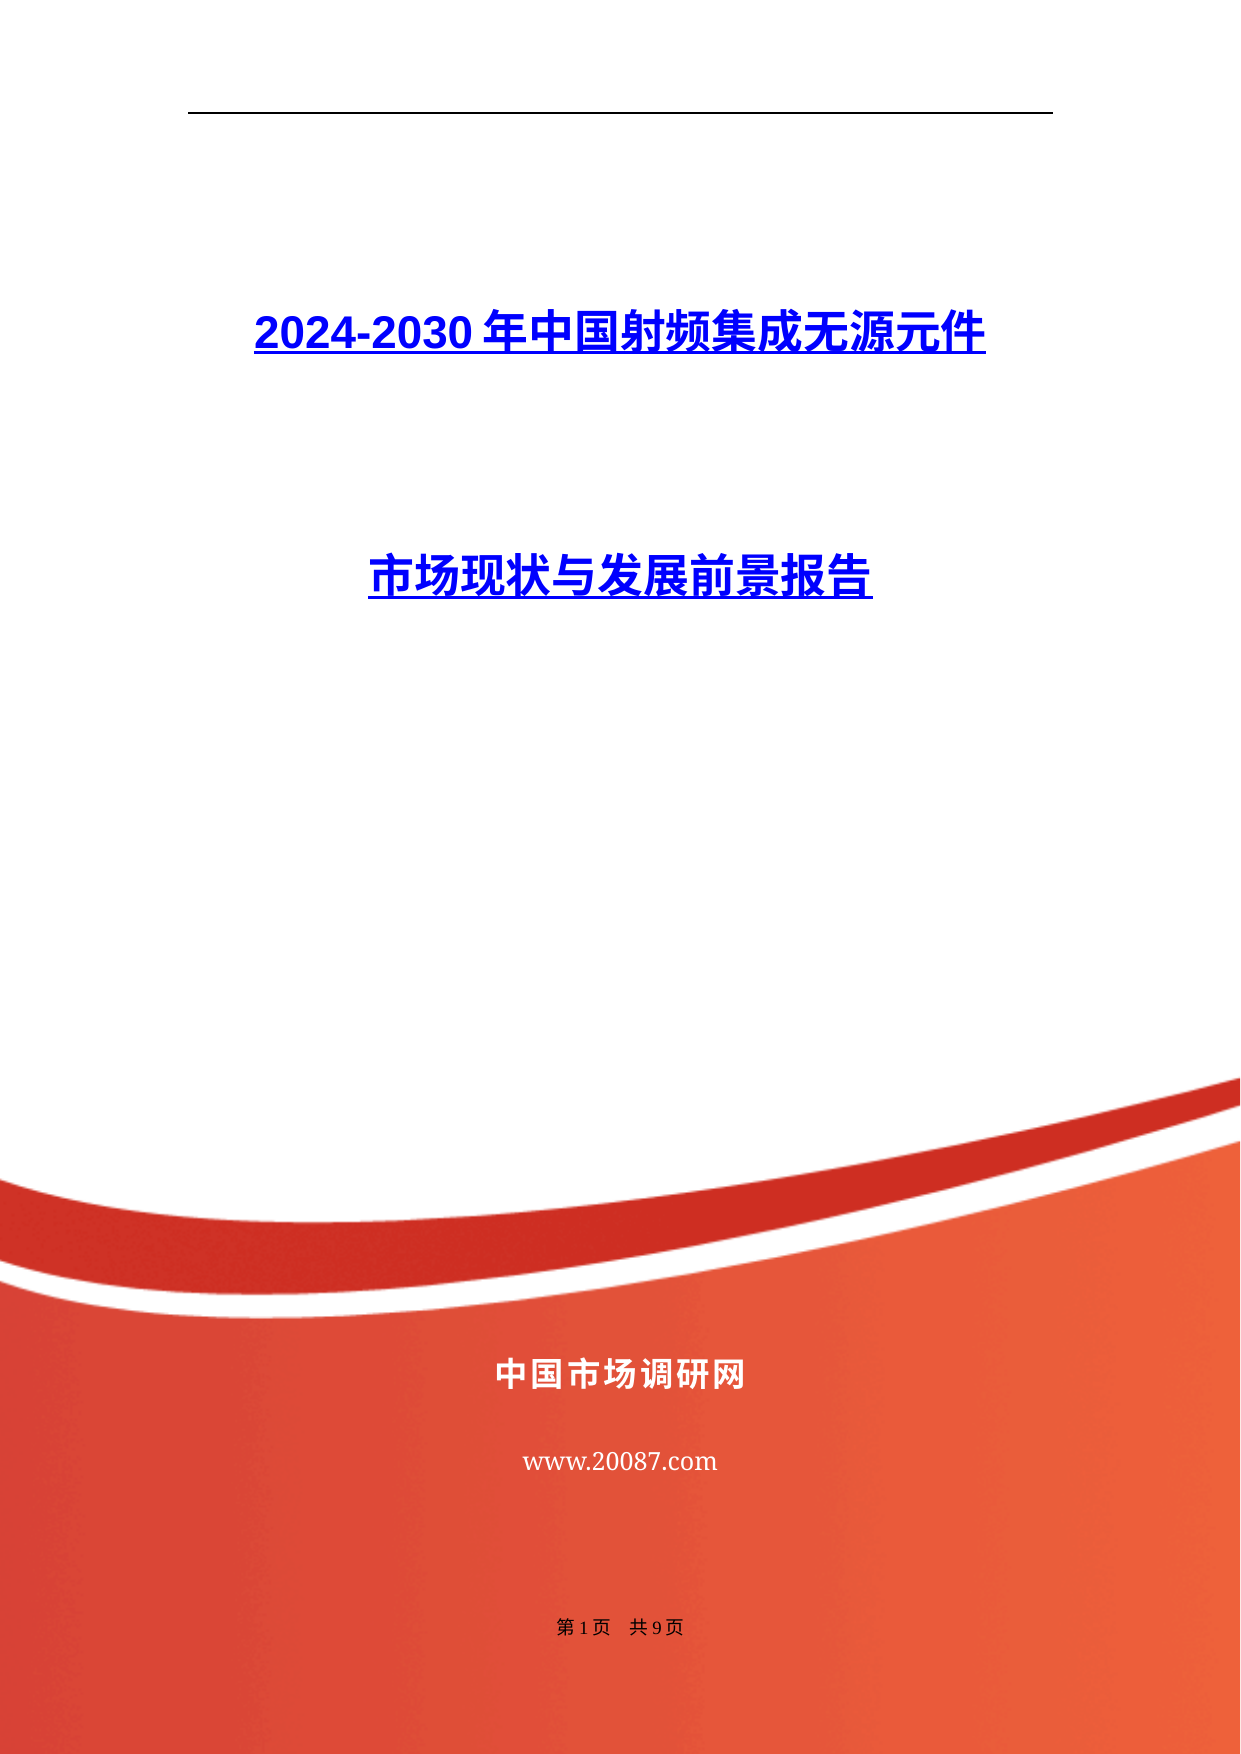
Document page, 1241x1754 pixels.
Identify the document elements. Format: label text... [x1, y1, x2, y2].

text www.20087.com [187, 1428, 1053, 1493]
subtitle 中国市场调研网 [187, 1339, 1053, 1404]
table_header 2024-2030年中国射频集成无源元件市场现状与发展前景报告 [188, 207, 1053, 773]
picture [0, 1006, 1241, 1754]
